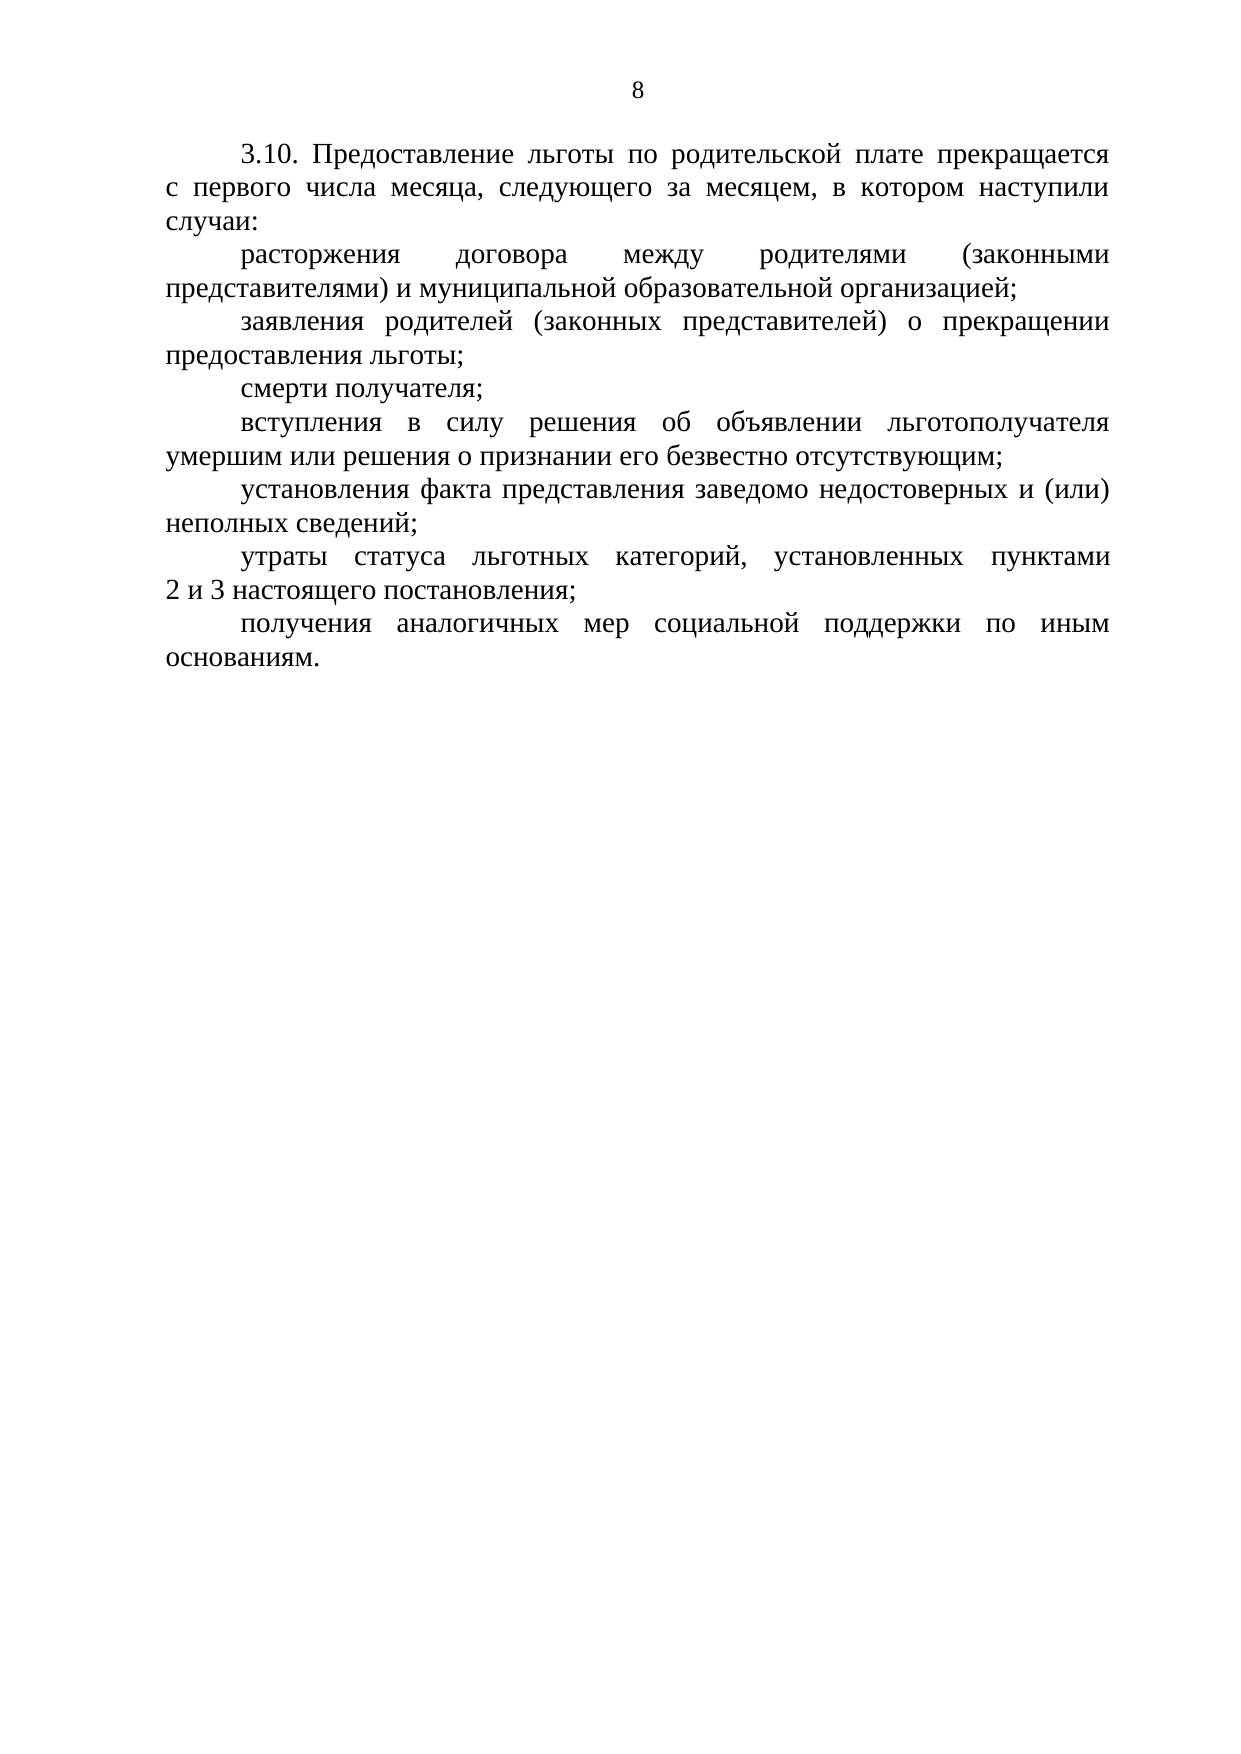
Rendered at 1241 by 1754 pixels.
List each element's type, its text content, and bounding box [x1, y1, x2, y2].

text получения аналогичных мер социальной поддержки по иным основаниям. [165, 605, 1110, 672]
text смерти получателя; [165, 371, 1110, 404]
text вступления в силу решения об объявлении льготополучателя умершим или решения о признании его безвестно отсутствующим; [165, 404, 1110, 471]
text заявления родителей (законных представителей) о прекращении предоставления льготы; [165, 303, 1110, 371]
text утраты статуса льготных категорий, установленных пунктами 2 и 3 настоящего постановления; [165, 538, 1110, 605]
text 3.10. Предоставление льготы по родительской плате прекращается с первого числа месяца, следующего за месяцем, в котором наступили случаи: [165, 136, 1110, 236]
text расторжения договора между родителями (законными представителями) и муниципальной образовательной организацией; [165, 236, 1110, 303]
text установления факта представления заведомо недостоверных и (или) неполных сведений; [165, 471, 1110, 538]
